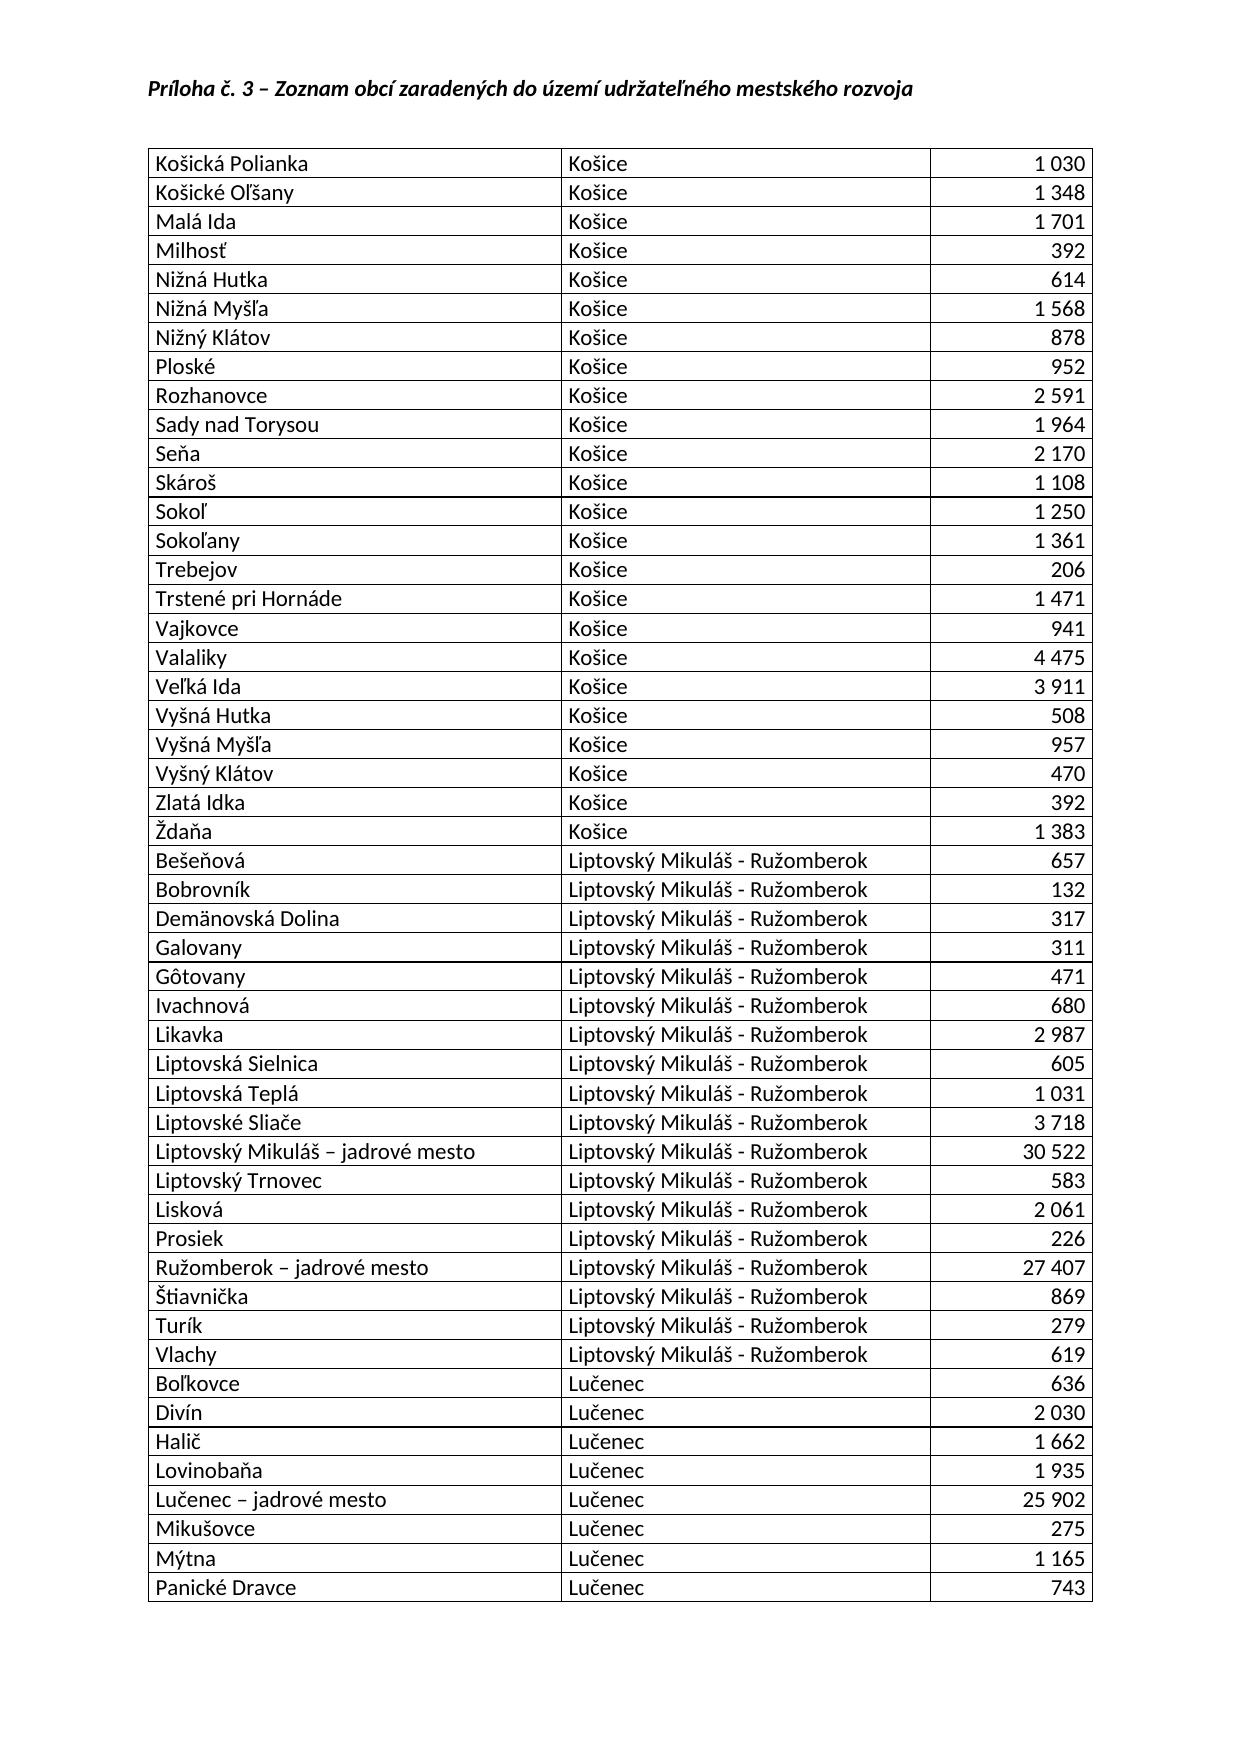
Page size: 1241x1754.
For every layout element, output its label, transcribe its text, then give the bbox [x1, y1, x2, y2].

table_cell Košice [562, 352, 930, 380]
table_cell Košice [562, 265, 930, 293]
table_cell Lučenec [562, 1486, 930, 1513]
table_cell Lučenec [562, 1515, 930, 1543]
table_cell 470 [931, 759, 1092, 787]
table_cell Košice [562, 614, 930, 642]
table_cell Nižný Klátov [149, 323, 561, 351]
table_cell Prosiek [149, 1224, 561, 1252]
table_cell 605 [931, 1050, 1092, 1078]
table_cell Demänovská Dolina [149, 904, 561, 932]
table_cell Ivachnová [149, 991, 561, 1019]
table_cell Lisková [149, 1195, 561, 1223]
table_cell Košice [562, 556, 930, 583]
table_cell Liptovský Mikuláš - Ružomberok [562, 846, 930, 874]
table_cell Košice [562, 701, 930, 729]
table_cell Liptovský Mikuláš - Ružomberok [562, 1224, 930, 1252]
table_cell 25 902 [931, 1486, 1092, 1513]
table_cell 1 935 [931, 1456, 1092, 1484]
table_cell Košice [562, 236, 930, 264]
table_cell Liptovský Mikuláš - Ružomberok [562, 1108, 930, 1136]
table_cell Sady nad Torysou [149, 410, 561, 438]
table_cell Košice [562, 817, 930, 845]
table_cell Košice [562, 585, 930, 613]
table_cell 392 [931, 236, 1092, 264]
table_cell Košice [562, 672, 930, 700]
table_cell Ždaňa [149, 817, 561, 845]
table_cell Bobrovník [149, 875, 561, 903]
table_cell 957 [931, 730, 1092, 758]
table_cell 1 701 [931, 207, 1092, 235]
table_cell Košické Oľšany [149, 178, 561, 206]
table_cell 636 [931, 1369, 1092, 1397]
table_cell 1 108 [931, 468, 1092, 496]
table_cell Liptovský Mikuláš - Ružomberok [562, 904, 930, 932]
table_cell 1 568 [931, 294, 1092, 322]
table_cell 1 165 [931, 1544, 1092, 1572]
table_cell 27 407 [931, 1253, 1092, 1281]
table_cell Košice [562, 439, 930, 467]
table_cell 1 030 [931, 149, 1092, 177]
table_cell Liptovský Mikuláš - Ružomberok [562, 875, 930, 903]
table_cell Liptovská Sielnica [149, 1050, 561, 1078]
table_cell 680 [931, 991, 1092, 1019]
table_cell 878 [931, 323, 1092, 351]
table_cell Liptovský Mikuláš - Ružomberok [562, 1137, 930, 1165]
table_cell 1 348 [931, 178, 1092, 206]
table_cell Mýtna [149, 1544, 561, 1572]
table_cell Liptovský Mikuláš - Ružomberok [562, 991, 930, 1019]
table_cell 1 250 [931, 498, 1092, 525]
table_cell Košice [562, 788, 930, 816]
table_cell 206 [931, 556, 1092, 583]
table_cell Liptovský Mikuláš - Ružomberok [562, 1166, 930, 1194]
table_cell Košice [562, 643, 930, 671]
table_cell Košická Polianka [149, 149, 561, 177]
table_cell Košice [562, 178, 930, 206]
table_cell Košice [562, 149, 930, 177]
table_cell 471 [931, 963, 1092, 990]
table_cell Skároš [149, 468, 561, 496]
table_cell 952 [931, 352, 1092, 380]
table_cell Lovinobaňa [149, 1456, 561, 1484]
table_cell Vajkovce [149, 614, 561, 642]
table_cell Lučenec [562, 1456, 930, 1484]
table_cell Liptovský Mikuláš - Ružomberok [562, 1340, 930, 1368]
table_cell 1 383 [931, 817, 1092, 845]
table_cell Košice [562, 468, 930, 496]
table_cell Vlachy [149, 1340, 561, 1368]
table_cell Ploské [149, 352, 561, 380]
table_cell Mikušovce [149, 1515, 561, 1543]
table_cell Košice [562, 207, 930, 235]
table_cell Vyšná Myšľa [149, 730, 561, 758]
table_cell 614 [931, 265, 1092, 293]
table_cell Malá Ida [149, 207, 561, 235]
table_cell 226 [931, 1224, 1092, 1252]
table_cell Nižná Hutka [149, 265, 561, 293]
table_cell Liptovské Sliače [149, 1108, 561, 1136]
table_cell Liptovská Teplá [149, 1079, 561, 1107]
table_cell Liptovský Mikuláš - Ružomberok [562, 1050, 930, 1078]
table_cell Lučenec – jadrové mesto [149, 1486, 561, 1513]
table_cell 1 361 [931, 526, 1092, 554]
table_cell Sokoľ [149, 498, 561, 525]
table_cell Štiavnička [149, 1282, 561, 1310]
table_cell Boľkovce [149, 1369, 561, 1397]
table_cell Galovany [149, 933, 561, 961]
table_cell Liptovský Mikuláš - Ružomberok [562, 1021, 930, 1048]
table_cell Košice [562, 759, 930, 787]
table_cell Rozhanovce [149, 381, 561, 409]
table_cell 132 [931, 875, 1092, 903]
table_cell Ružomberok – jadrové mesto [149, 1253, 561, 1281]
table_cell Sokoľany [149, 526, 561, 554]
table_cell Vyšná Hutka [149, 701, 561, 729]
table_cell Liptovský Trnovec [149, 1166, 561, 1194]
table_cell Divín [149, 1398, 561, 1426]
table_cell Liptovský Mikuláš – jadrové mesto [149, 1137, 561, 1165]
table_cell Liptovský Mikuláš - Ružomberok [562, 963, 930, 990]
table_cell Gôtovany [149, 963, 561, 990]
table_cell 3 718 [931, 1108, 1092, 1136]
table_cell Panické Dravce [149, 1573, 561, 1601]
table_cell Košice [562, 323, 930, 351]
table_cell Košice [562, 526, 930, 554]
table_cell Trstené pri Hornáde [149, 585, 561, 613]
table_cell 317 [931, 904, 1092, 932]
table_cell 508 [931, 701, 1092, 729]
table_cell Lučenec [562, 1369, 930, 1397]
table_cell 1 471 [931, 585, 1092, 613]
table_cell 583 [931, 1166, 1092, 1194]
table_cell Lučenec [562, 1544, 930, 1572]
table_cell Milhosť [149, 236, 561, 264]
table_cell Liptovský Mikuláš - Ružomberok [562, 1282, 930, 1310]
table_cell Liptovský Mikuláš - Ružomberok [562, 1195, 930, 1223]
table_cell 4 475 [931, 643, 1092, 671]
table_cell 1 964 [931, 410, 1092, 438]
table_cell Trebejov [149, 556, 561, 583]
table_cell Halič [149, 1428, 561, 1455]
table_cell 657 [931, 846, 1092, 874]
table_cell Liptovský Mikuláš - Ružomberok [562, 1253, 930, 1281]
table_cell 2 987 [931, 1021, 1092, 1048]
table_cell Likavka [149, 1021, 561, 1048]
table_cell Košice [562, 730, 930, 758]
table_cell 1 662 [931, 1428, 1092, 1455]
table_cell Valaliky [149, 643, 561, 671]
table_cell 869 [931, 1282, 1092, 1310]
table_cell 30 522 [931, 1137, 1092, 1165]
table_cell Liptovský Mikuláš - Ružomberok [562, 933, 930, 961]
table_cell Liptovský Mikuláš - Ružomberok [562, 1079, 930, 1107]
table_cell 941 [931, 614, 1092, 642]
table_cell Nižná Myšľa [149, 294, 561, 322]
table_cell Turík [149, 1311, 561, 1339]
table_cell 2 030 [931, 1398, 1092, 1426]
table_cell Lučenec [562, 1428, 930, 1455]
table_cell Liptovský Mikuláš - Ružomberok [562, 1311, 930, 1339]
table_cell 2 591 [931, 381, 1092, 409]
table_cell 275 [931, 1515, 1092, 1543]
table_cell 279 [931, 1311, 1092, 1339]
table_cell Košice [562, 381, 930, 409]
table_cell Lučenec [562, 1398, 930, 1426]
table_cell 3 911 [931, 672, 1092, 700]
table_cell 2 061 [931, 1195, 1092, 1223]
table_cell Seňa [149, 439, 561, 467]
table_cell Lučenec [562, 1573, 930, 1601]
table_cell 311 [931, 933, 1092, 961]
table_cell 743 [931, 1573, 1092, 1601]
table_cell 619 [931, 1340, 1092, 1368]
table_cell Veľká Ida [149, 672, 561, 700]
table_cell Zlatá Idka [149, 788, 561, 816]
table_cell 1 031 [931, 1079, 1092, 1107]
table_cell Košice [562, 294, 930, 322]
table_cell Košice [562, 410, 930, 438]
table_cell Vyšný Klátov [149, 759, 561, 787]
table_cell 392 [931, 788, 1092, 816]
table_cell Košice [562, 498, 930, 525]
table_cell 2 170 [931, 439, 1092, 467]
table_cell Bešeňová [149, 846, 561, 874]
